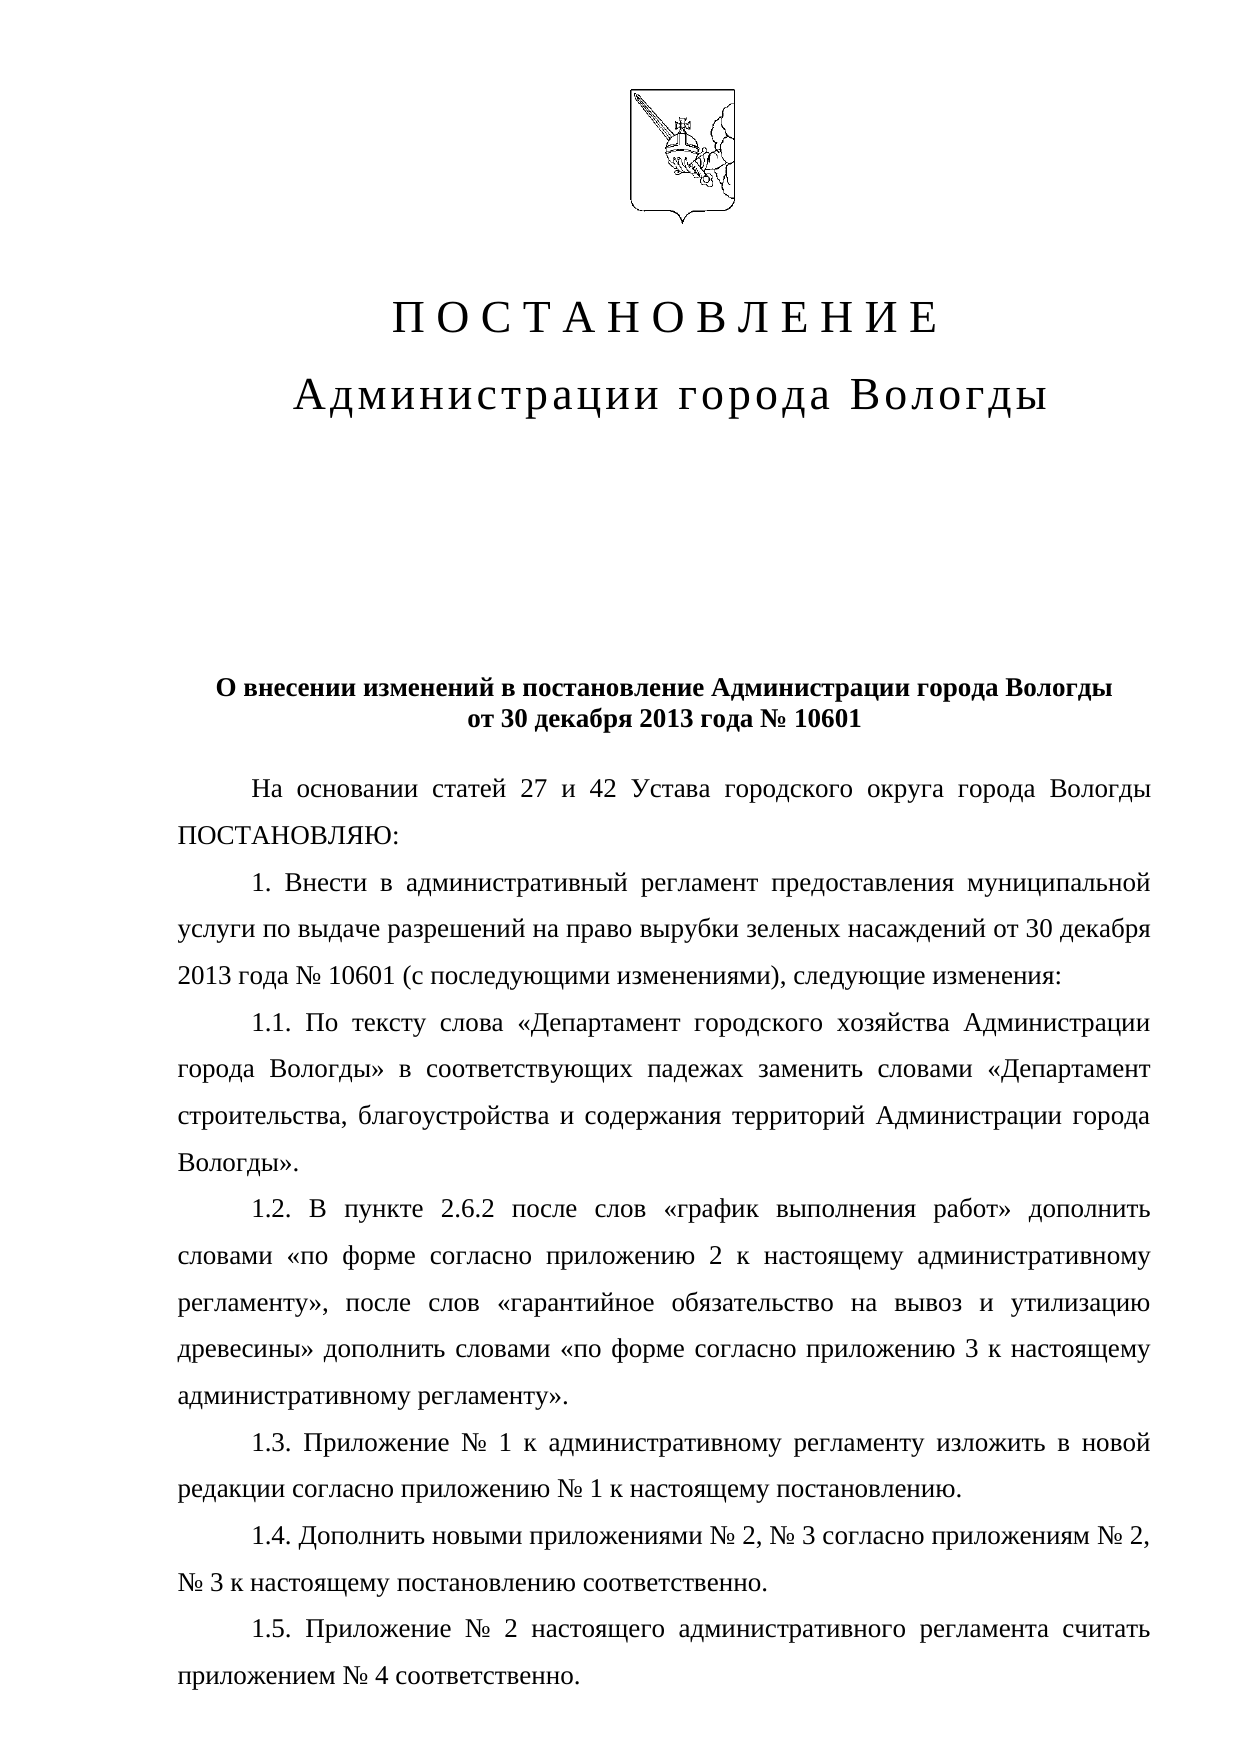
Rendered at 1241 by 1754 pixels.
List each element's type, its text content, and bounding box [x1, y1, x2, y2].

text На основании статей 27 и 42 Устава городского округа города Вологды ПОСТАНОВЛЯЮ: [177, 773, 1152, 850]
picture [627, 87, 739, 228]
text 1.4. Дополнить новыми приложениями № 2, № 3 согласно приложениям № 2, № 3 к настоящему постановлению соответственно. [177, 1519, 1152, 1597]
text П О С Т А Н О В Л Е Н И Е [177, 289, 1152, 342]
text О внесении изменений в постановление Администрации города Вологды от 30 декабря 2013 года № 10601 [177, 671, 1152, 733]
text 1. Внести в административный регламент предоставления муниципальной услуги по выдаче разрешений на право вырубки зеленых насаждений от 30 декабря 2013 года № 10601 (с последующими изменениями), следующие изменения: [177, 866, 1152, 990]
text 1.2. В пункте 2.6.2 после слов «график выполнения работ» дополнить словами «по форме согласно приложению 2 к настоящему административному регламенту», после слов «гарантийное обязательство на вывоз и утилизацию древесины» дополнить словами «по форме согласно приложению 3 к настоящему административному регламенту». [177, 1193, 1152, 1410]
text 1.1. По тексту слова «Департамент городского хозяйства Администрации города Вологды» в соответствующих падежах заменить словами «Департамент строительства, благоустройства и содержания территорий Администрации города Вологды». [177, 1006, 1152, 1177]
text 1.3. Приложение № 1 к административному регламенту изложить в новой редакции согласно приложению № 1 к настоящему постановлению. [177, 1426, 1152, 1504]
text 1.5. Приложение № 2 настоящего административного регламента считать приложением № 4 соответственно. [177, 1613, 1152, 1690]
text Администрации города Вологды [177, 366, 1152, 419]
